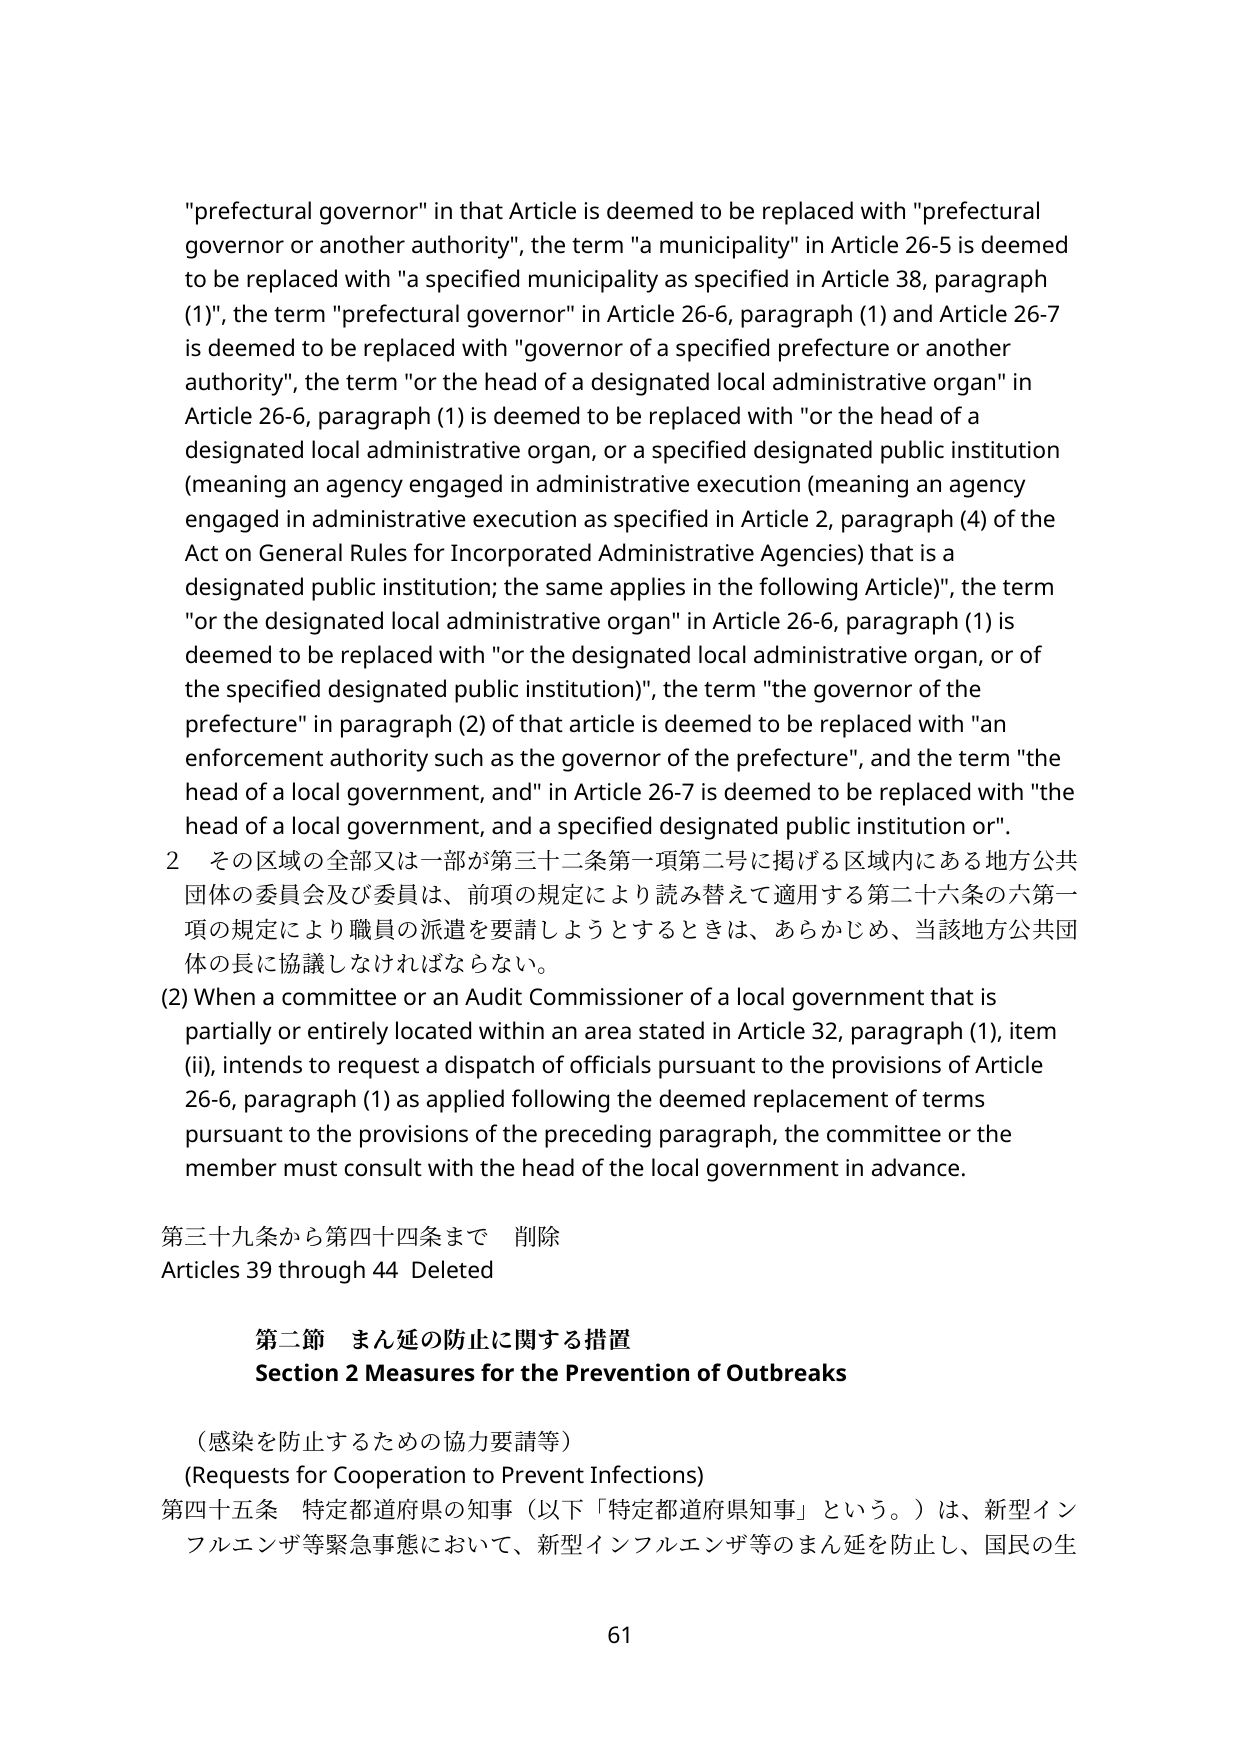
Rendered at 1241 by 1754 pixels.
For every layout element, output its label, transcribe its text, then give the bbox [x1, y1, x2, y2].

text (2) When a committee or an Audit Commissioner of a local government that is partially or entirely located within an area stated in Article 32, paragraph (1), item (ii), intends to request a dispatch of officials pursuant to the provisions of Article 26-6, paragraph (1) as applied following the deemed replacement of terms pursuant to the provisions of the preceding paragraph, the committee or the member must consult with the head of the local government in advance. [161, 979, 1079, 1184]
text 第三十九条から第四十四条まで 削除 [161, 1219, 1079, 1253]
text Articles 39 through 44 Deleted [161, 1253, 1079, 1287]
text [161, 1492, 1079, 1560]
text Section 2 Measures for the Prevention of Outbreaks [253, 1355, 1079, 1389]
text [161, 194, 1079, 843]
text (Requests for Cooperation to Prevent Infections) [184, 1458, 1079, 1492]
text （感染を防止するための協力要請等） [184, 1424, 1079, 1458]
text ２ その区域の全部又は一部が第三十二条第一項第二号に掲げる区域内にある地方公共団体の委員会及び委員は、前項の規定により読み替えて適用する第二十六条の六第一項の規定により職員の派遣を要請しようとするときは、あらかじめ、当該地方公共団体の長に協議しなければならない。 [161, 843, 1079, 979]
text 第二節 まん延の防止に関する措置 [253, 1321, 1079, 1355]
